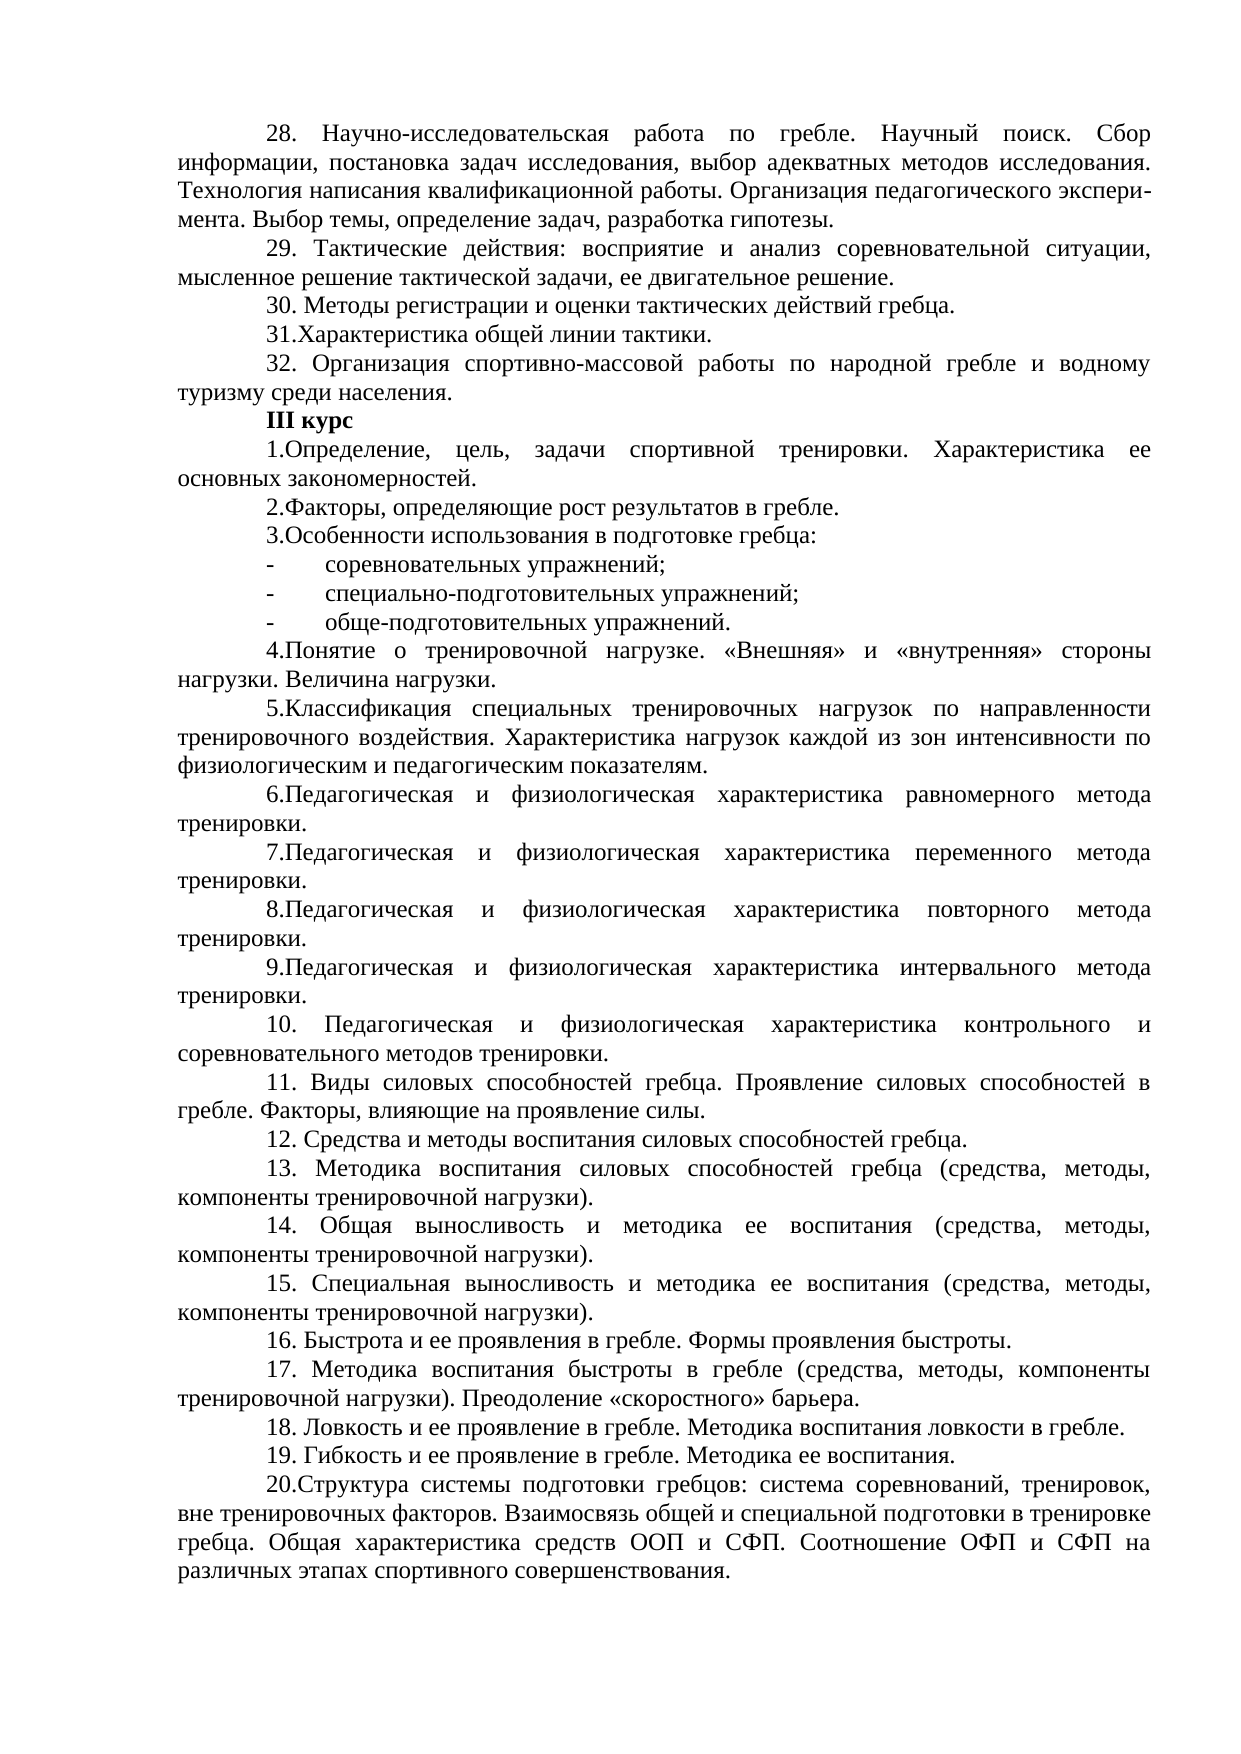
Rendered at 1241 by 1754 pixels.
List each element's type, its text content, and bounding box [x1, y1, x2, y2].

text 14. Общая выносливость и методика ее воспитания (средства, методы, компоненты тренировочной нагрузки). [177, 1211, 1152, 1268]
text 15. Специальная выносливость и методика ее воспитания (средства, методы, компоненты тренировочной нагрузки). [177, 1268, 1152, 1326]
text 28. Научно-исследовательская работа по гребле. Научный поиск. Сбор информации, постановка задач исследования, выбор адекватных методов исследования. Технология написания квалификационной работы. Организация педагогического эксперимента. Выбор темы, определение задач, разработка гипотезы. [177, 118, 1152, 233]
text 7.Педагогическая и физиологическая характеристика переменного метода тренировки. [177, 837, 1152, 894]
text 30. Методы регистрации и оценки тактических действий гребца. [177, 291, 1152, 319]
list обще-подготовительных упражнений. [177, 607, 1152, 636]
text 17. Методика воспитания быстроты в гребле (средства, методы, компоненты тренировочной нагрузки). Преодоление «скоростного» барьера. [177, 1354, 1152, 1412]
text 32. Организация спортивно-массовой работы по народной гребле и водному туризму среди населения. [177, 348, 1152, 406]
text 19. Гибкость и ее проявление в гребле. Методика ее воспитания. [177, 1441, 1152, 1469]
text 2.Факторы, определяющие рост результатов в гребле. [177, 492, 1152, 521]
text 13. Методика воспитания силовых способностей гребца (средства, методы, компоненты тренировочной нагрузки). [177, 1153, 1152, 1211]
text 16. Быстрота и ее проявления в гребле. Формы проявления быстроты. [177, 1326, 1152, 1354]
text 8.Педагогическая и физиологическая характеристика повторного метода тренировки. [177, 894, 1152, 952]
text 3.Особенности использования в подготовке гребца: [177, 521, 1152, 549]
text 5.Классификация специальных тренировочных нагрузок по направленности тренировочного воздействия. Характеристика нагрузок каждой из зон интенсивности по физиологическим и педагогическим показателям. [177, 693, 1152, 779]
text 9.Педагогическая и физиологическая характеристика интервального метода тренировки. [177, 952, 1152, 1009]
text 1.Определение, цель, задачи спортивной тренировки. Характеристика ее основных закономерностей. [177, 434, 1152, 492]
list специально-подготовительных упражнений; [177, 578, 1152, 607]
text 29. Тактические действия: восприятие и анализ соревновательной ситуации, мысленное решение тактической задачи, ее двигательное решение. [177, 233, 1152, 291]
text 4.Понятие о тренировочной нагрузке. «Внешняя» и «внутренняя» стороны нагрузки. Величина нагрузки. [177, 636, 1152, 693]
text 12. Средства и методы воспитания силовых способностей гребца. [177, 1124, 1152, 1153]
text 10. Педагогическая и физиологическая характеристика контрольного и соревновательного методов тренировки. [177, 1009, 1152, 1067]
text 6.Педагогическая и физиологическая характеристика равномерного метода тренировки. [177, 779, 1152, 837]
text III курс [177, 406, 1152, 434]
text 20.Структура системы подготовки гребцов: система соревнований, тренировок, вне тренировочных факторов. Взаимосвязь общей и специальной подготовки в тренировке гребца. Общая характеристика средств ООП и СФП. Соотношение ОФП и СФП на различных этапах спортивного совершенствования. [177, 1469, 1152, 1584]
text 11. Виды силовых способностей гребца. Проявление силовых способностей в гребле. Факторы, влияющие на проявление силы. [177, 1067, 1152, 1124]
text 31.Характеристика общей линии тактики. [177, 319, 1152, 348]
list соревновательных упражнений; [177, 549, 1152, 578]
text 18. Ловкость и ее проявление в гребле. Методика воспитания ловкости в гребле. [177, 1412, 1152, 1441]
